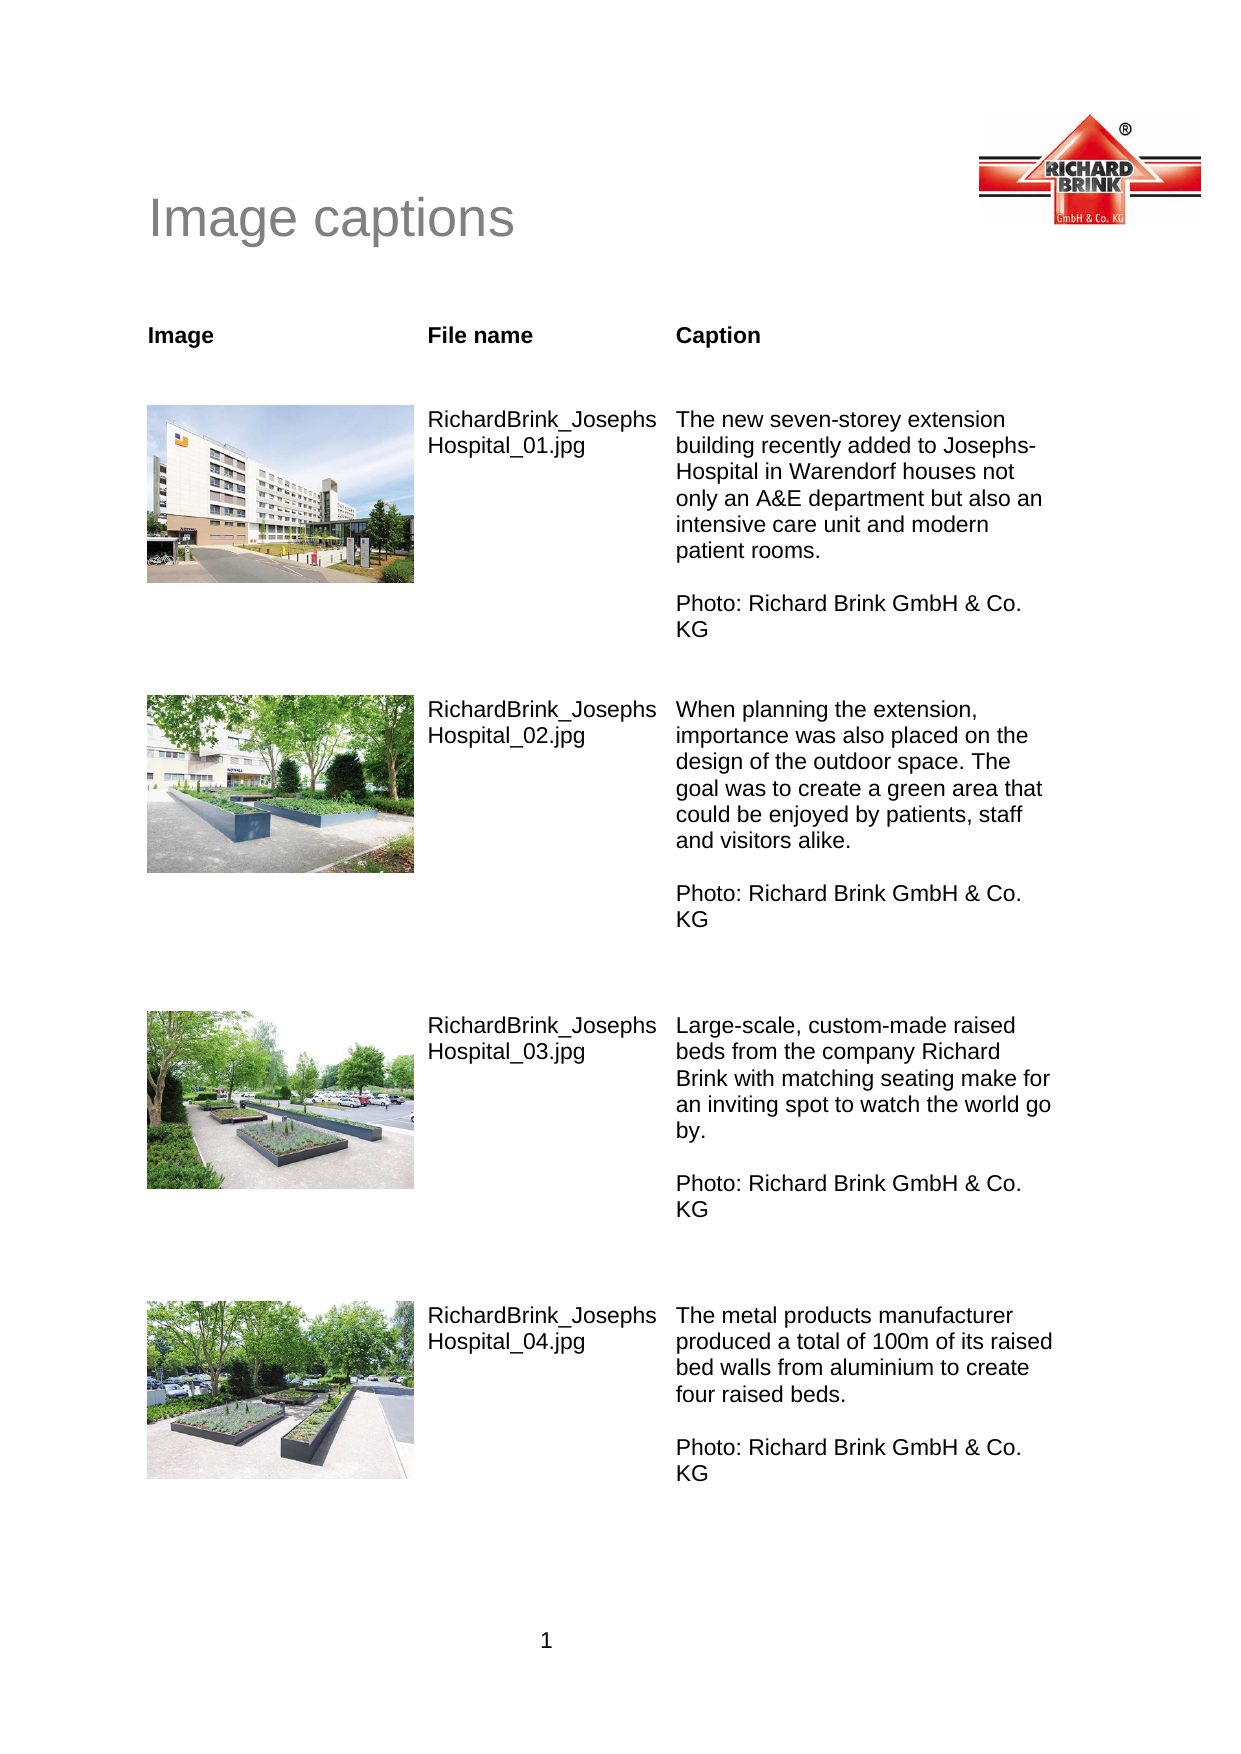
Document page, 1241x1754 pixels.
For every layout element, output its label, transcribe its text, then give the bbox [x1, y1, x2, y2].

table_cell [140, 379, 420, 669]
picture [147, 405, 414, 583]
table_cell When planning the extension, importance was also placed on the design of the outdoor space. The goal was to create a green area that could be enjoyed by patients, staff and visitors alike. Photo: Richard Brink GmbH & Co. KG [668, 669, 1065, 985]
table_cell The metal products manufacturer produced a total of 100m of its raised bed walls from aluminium to create four raised beds. Photo: Richard Brink GmbH & Co. KG [668, 1275, 1065, 1547]
table_cell [140, 985, 420, 1275]
table_cell [140, 669, 420, 985]
table_cell The new seven-storey extension building recently added to Josephs-Hospital in Warendorf houses not only an A&E department but also an intensive care unit and modern patient rooms. Photo: Richard Brink GmbH & Co. KG [668, 379, 1065, 669]
table_header File name [420, 322, 668, 379]
table_cell RichardBrink_JosephsHospital_03.jpg [420, 985, 668, 1275]
table_header Image [140, 322, 420, 379]
table_cell RichardBrink_JosephsHospital_04.jpg [420, 1275, 668, 1547]
table_cell [140, 1275, 420, 1547]
picture [979, 108, 1201, 226]
table_cell RichardBrink_JosephsHospital_02.jpg [420, 669, 668, 985]
picture [147, 1301, 414, 1479]
table_cell Large-scale, custom-made raised beds from the company Richard Brink with matching seating make for an inviting spot to watch the world go by. Photo: Richard Brink GmbH & Co. KG [668, 985, 1065, 1275]
picture [147, 695, 414, 873]
picture [147, 1011, 414, 1189]
table_header Caption [668, 322, 1065, 379]
table_cell RichardBrink_JosephsHospital_01.jpg [420, 379, 668, 669]
